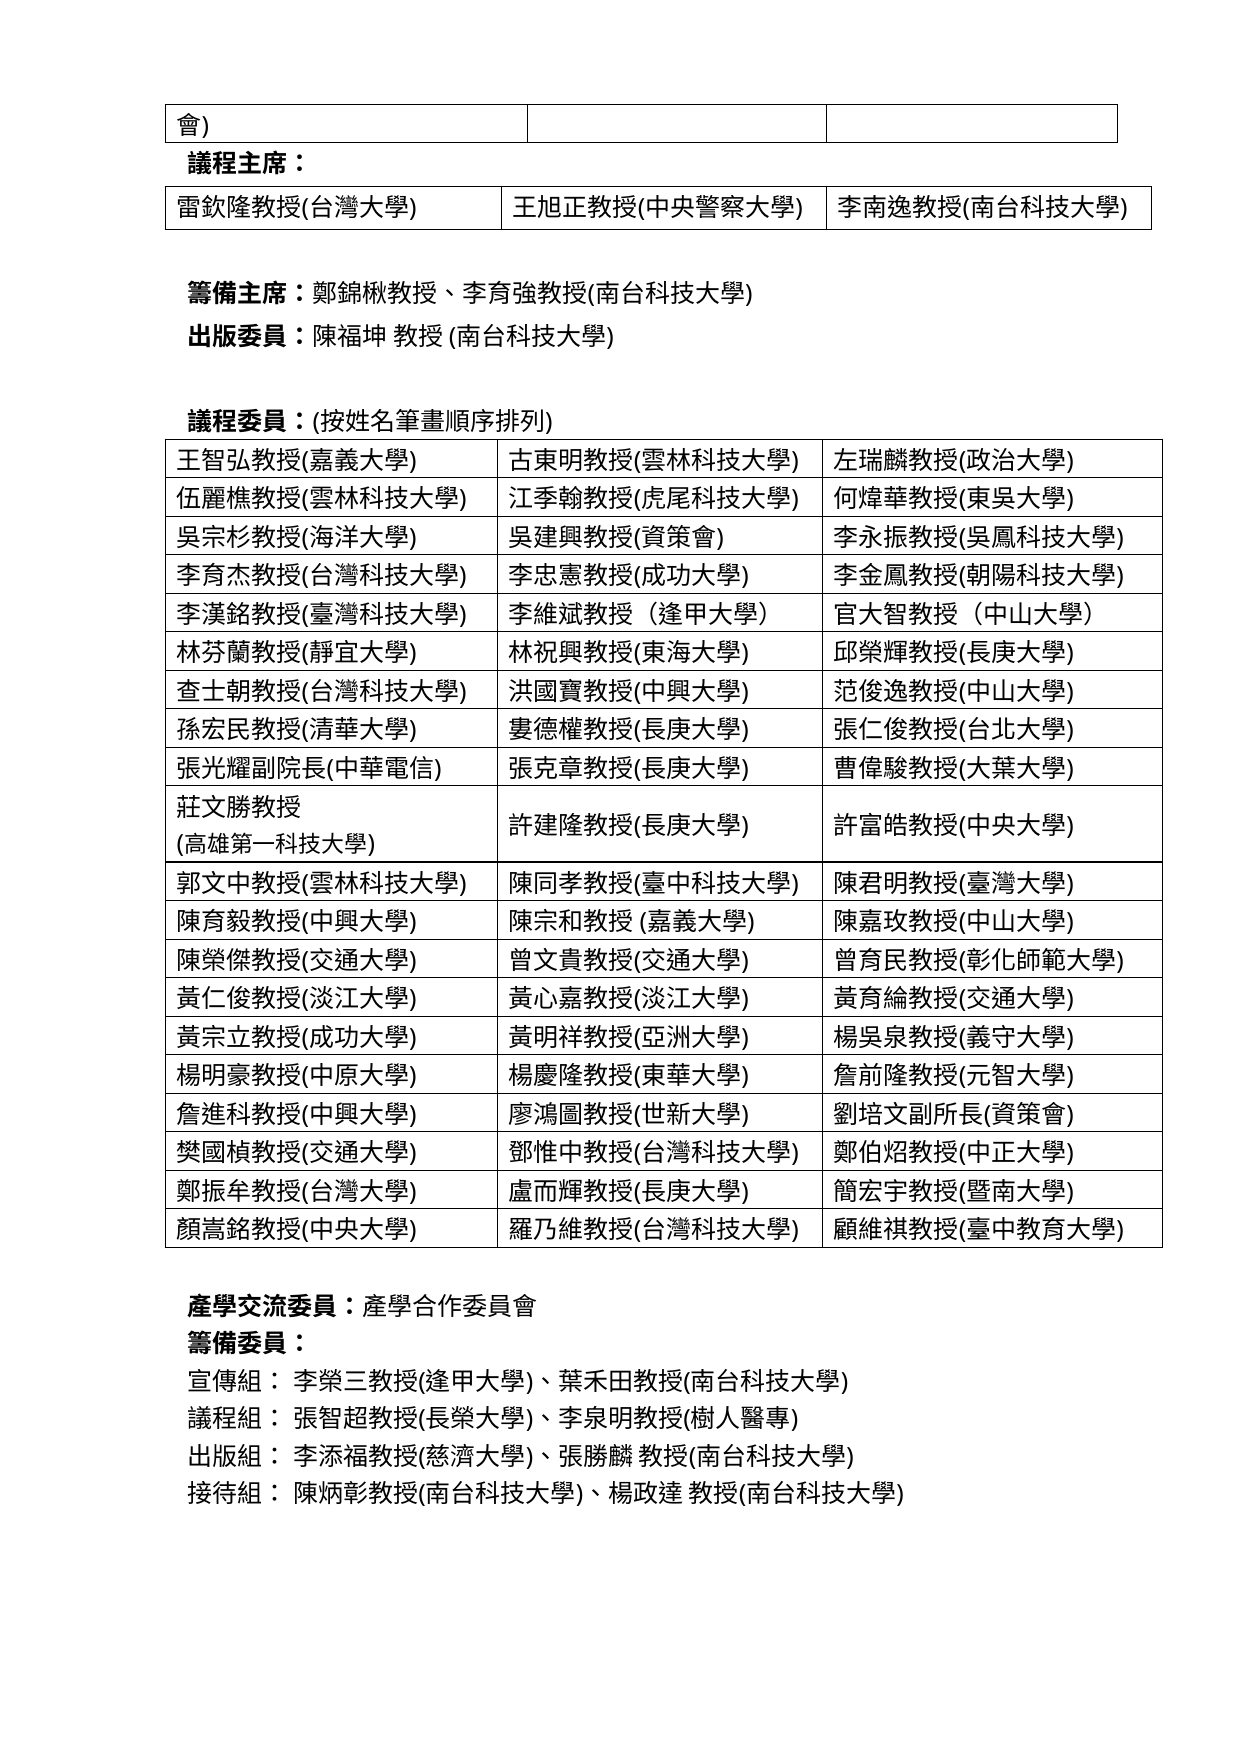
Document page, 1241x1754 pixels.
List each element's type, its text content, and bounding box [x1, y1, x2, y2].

table_cell 孫宏民教授(清華大學) [166, 709, 497, 747]
text 接待組： 陳炳彰教授(南台科技大學)、楊政達 教授(南台科技大學) [187, 1473, 1053, 1510]
text 出版組： 李添福教授(慈濟大學)、張勝麟 教授(南台科技大學) [187, 1435, 1053, 1473]
table_cell 黃心嘉教授(淡江大學) [498, 978, 822, 1016]
table_cell 張仁俊教授(台北大學) [823, 709, 1162, 747]
table_cell 黃仁俊教授(淡江大學) [166, 978, 497, 1016]
table_cell 李永振教授(吳鳳科技大學) [823, 517, 1162, 554]
table_cell 陳育毅教授(中興大學) [166, 901, 497, 938]
table_cell 盧而輝教授(長庚大學) [498, 1171, 822, 1208]
table_cell 邱榮輝教授(長庚大學) [823, 632, 1162, 670]
table_cell 林芬蘭教授(靜宜大學) [166, 632, 497, 670]
table_cell 陳榮傑教授(交通大學) [166, 940, 497, 977]
table_cell 廖鴻圖教授(世新大學) [498, 1094, 822, 1131]
table_cell 查士朝教授(台灣科技大學) [166, 671, 497, 708]
table_cell 鄭振牟教授(台灣大學) [166, 1171, 497, 1208]
table_cell 簡宏宇教授(暨南大學) [823, 1171, 1162, 1208]
text 議程主席： [187, 143, 1053, 181]
table_cell 黃育綸教授(交通大學) [823, 978, 1162, 1016]
table_cell 樊國楨教授(交通大學) [166, 1132, 497, 1170]
table_cell 洪國寶教授(中興大學) [498, 671, 822, 708]
table_cell 官大智教授（中山大學） [823, 594, 1162, 631]
table_header 李南逸教授(南台科技大學) [827, 187, 1151, 229]
table_cell 許富皓教授(中央大學) [823, 786, 1162, 861]
table_cell 李忠憲教授(成功大學) [498, 555, 822, 593]
table_cell 李金鳳教授(朝陽科技大學) [823, 555, 1162, 593]
table_cell 劉培文副所長(資策會) [823, 1094, 1162, 1131]
table_cell 詹進科教授(中興大學) [166, 1094, 497, 1131]
table_cell 李維斌教授（逢甲大學） [498, 594, 822, 631]
table_cell 張克章教授(長庚大學) [498, 748, 822, 785]
table_cell [827, 105, 1117, 142]
table_cell 郭文中教授(雲林科技大學) [166, 863, 497, 900]
table_cell 吳宗杉教授(海洋大學) [166, 517, 497, 554]
text 出版委員：陳福坤 教授 (南台科技大學) [187, 316, 1053, 353]
table_cell 楊明豪教授(中原大學) [166, 1055, 497, 1093]
table_header 古東明教授(雲林科技大學) [498, 440, 822, 477]
table_header 王旭正教授(中央警察大學) [502, 187, 826, 229]
table_header 雷欽隆教授(台灣大學) [166, 187, 501, 229]
table_cell [528, 105, 826, 142]
table_cell 詹前隆教授(元智大學) [823, 1055, 1162, 1093]
table_cell 鄧惟中教授(台灣科技大學) [498, 1132, 822, 1170]
table_cell 鄭伯炤教授(中正大學) [823, 1132, 1162, 1170]
table_cell 李漢銘教授(臺灣科技大學) [166, 594, 497, 631]
table_cell 吳建興教授(資策會) [498, 517, 822, 554]
table_cell 魏學文委員(國家通訊傳播委員會) [166, 105, 527, 142]
table_header 左瑞麟教授(政治大學) [823, 440, 1162, 477]
table_header 王智弘教授(嘉義大學) [166, 440, 497, 477]
table_cell 曹偉駿教授(大葉大學) [823, 748, 1162, 785]
table_cell 黃明祥教授(亞洲大學) [498, 1017, 822, 1054]
table_cell 林祝興教授(東海大學) [498, 632, 822, 670]
table_cell 楊慶隆教授(東華大學) [498, 1055, 822, 1093]
table_cell 曾文貴教授(交通大學) [498, 940, 822, 977]
table_cell 何煒華教授(東吳大學) [823, 478, 1162, 516]
text 籌備主席：鄭錦楸教授、李育強教授(南台科技大學) [187, 273, 1053, 310]
table_cell 黃宗立教授(成功大學) [166, 1017, 497, 1054]
table_cell 陳嘉玫教授(中山大學) [823, 901, 1162, 938]
table_cell 江季翰教授(虎尾科技大學) [498, 478, 822, 516]
table_cell 羅乃維教授(台灣科技大學) [498, 1209, 822, 1247]
table_cell 楊吳泉教授(義守大學) [823, 1017, 1162, 1054]
table_cell 顧維祺教授(臺中教育大學) [823, 1209, 1162, 1247]
table_cell 顏嵩銘教授(中央大學) [166, 1209, 497, 1247]
table_cell 曾育民教授(彰化師範大學) [823, 940, 1162, 977]
text 籌備委員： [187, 1323, 1053, 1360]
text 議程委員：(按姓名筆畫順序排列) [187, 401, 1053, 438]
table_cell 李育杰教授(台灣科技大學) [166, 555, 497, 593]
table_cell 張光耀副院長(中華電信) [166, 748, 497, 785]
table_cell 莊文勝教授 (高雄第一科技大學) [166, 786, 497, 861]
text 宣傳組： 李榮三教授(逢甲大學)、葉禾田教授(南台科技大學) [187, 1360, 1053, 1398]
table_cell 陳同孝教授(臺中科技大學) [498, 863, 822, 900]
table_cell 伍麗樵教授(雲林科技大學) [166, 478, 497, 516]
table_cell 婁德權教授(長庚大學) [498, 709, 822, 747]
text 產學交流委員：產學合作委員會 [187, 1285, 1053, 1323]
table_cell 陳君明教授(臺灣大學) [823, 863, 1162, 900]
table_cell 陳宗和教授 (嘉義大學) [498, 901, 822, 938]
table_cell 范俊逸教授(中山大學) [823, 671, 1162, 708]
table_cell 許建隆教授(長庚大學) [498, 786, 822, 861]
text 議程組： 張智超教授(長榮大學)、李泉明教授(樹人醫專) [187, 1398, 1053, 1435]
